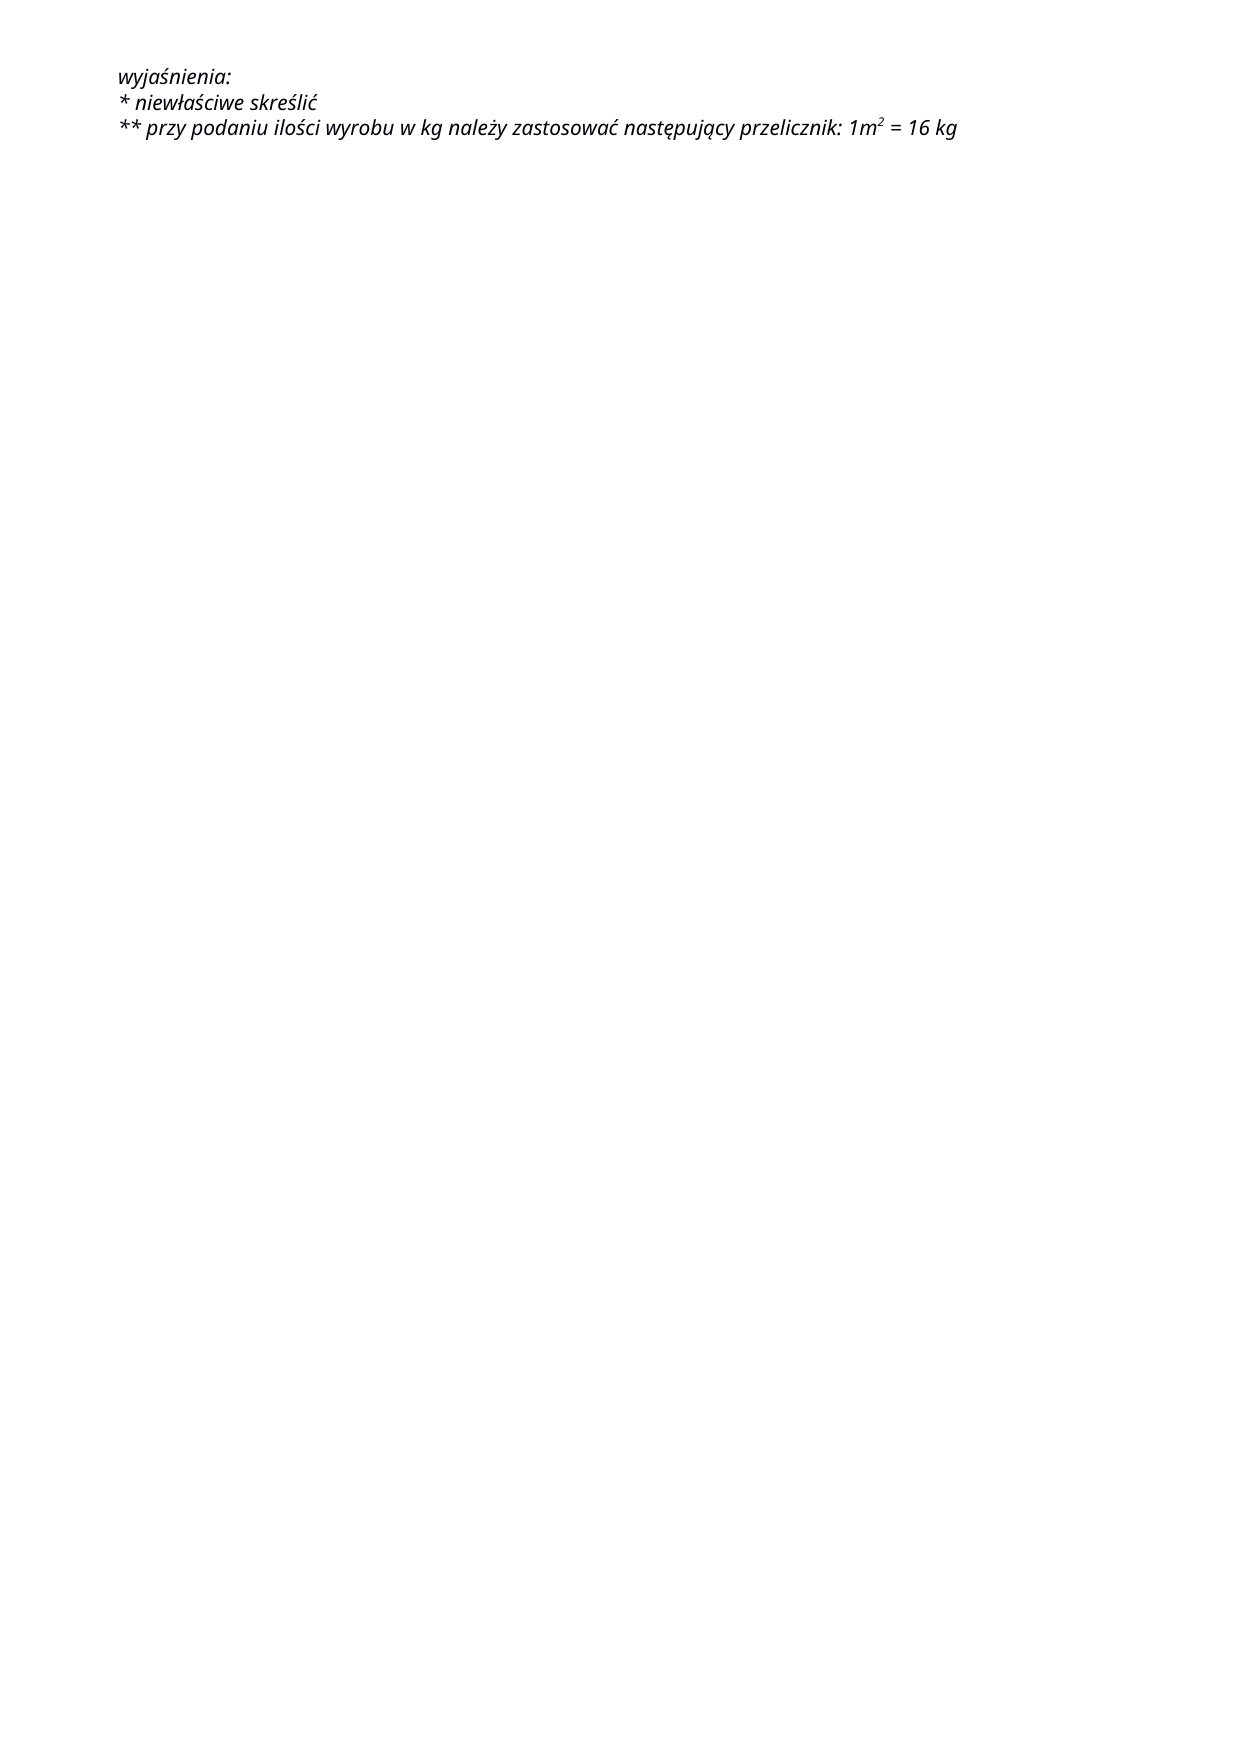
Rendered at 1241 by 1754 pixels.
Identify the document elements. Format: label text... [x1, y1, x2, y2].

subtitle ** przy podaniu ilości wyrobu w kg należy zastosować następujący przelicznik: 1m2 = 16 kg [118, 115, 1134, 140]
subtitle wyjaśnienia: [118, 64, 1134, 90]
text * niewłaściwe skreślić [118, 90, 1134, 115]
